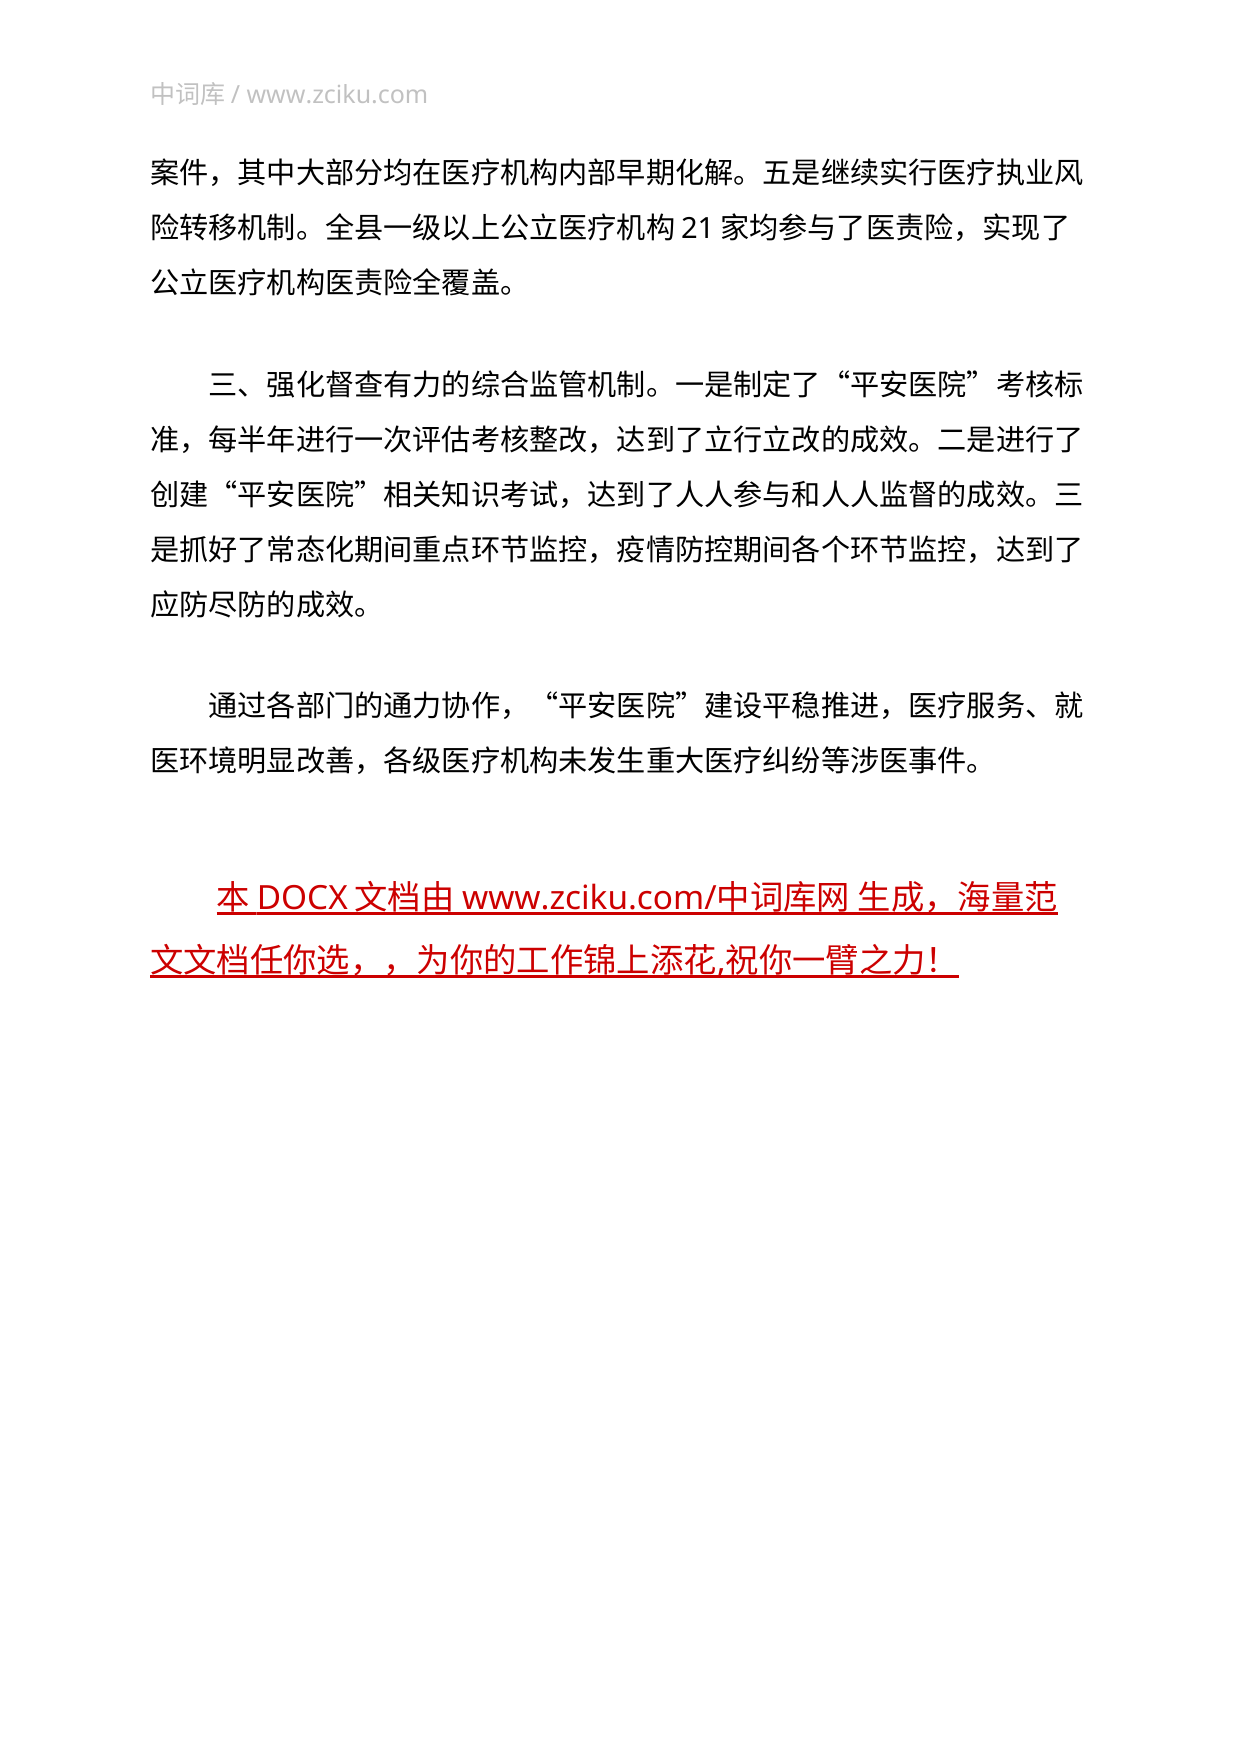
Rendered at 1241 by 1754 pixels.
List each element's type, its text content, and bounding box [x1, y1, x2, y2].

text 三、强化督查有力的综合监管机制。一是制定了“平安医院”考核标准，每半年进行一次评估考核整改，达到了立行立改的成效。二是进行了创建“平安医院”相关知识考试，达到了人人参与和人人监督的成效。三是抓好了常态化期间重点环节监控，疫情防控期间各个环节监控，达到了应防尽防的成效。 [150, 362, 1090, 623]
text 通过各部门的通力协作，“平安医院”建设平稳推进，医疗服务、就医环境明显改善，各级医疗机构未发生重大医疗纠纷等涉医事件。 [150, 683, 1090, 780]
text 本DOCX文档由 www.zciku.com/中词库网 生成，海量范文文档任你选，，为你的工作锦上添花,祝你一臂之力！ [150, 871, 1090, 982]
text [150, 150, 1090, 302]
